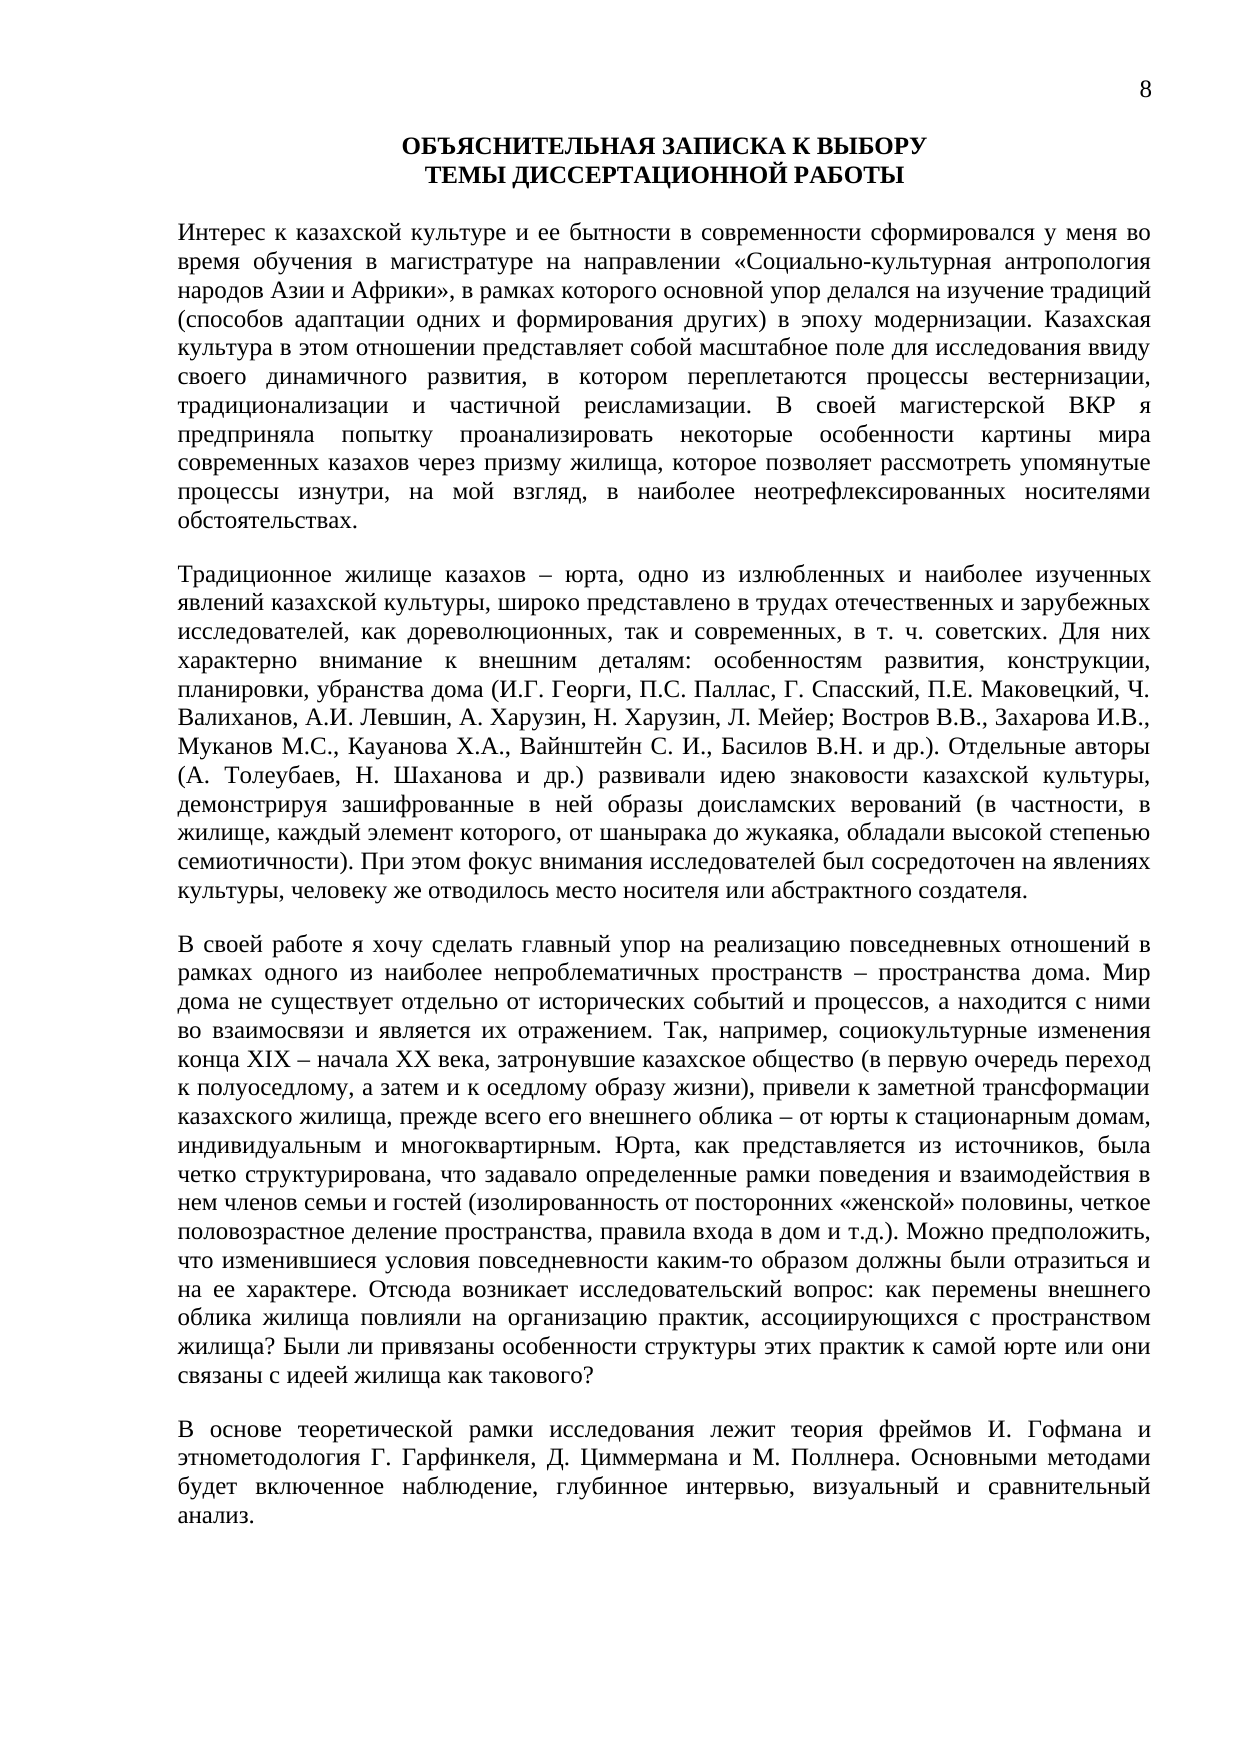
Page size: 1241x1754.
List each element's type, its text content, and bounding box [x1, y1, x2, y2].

text В своей работе я хочу сделать главный упор на реализацию повседневных отношений в рамках одного из наиболее непроблематичных пространств – пространства дома. Мир дома не существует отдельно от исторических событий и процессов, а находится с ними во взаимосвязи и является их отражением. Так, например, социокультурные изменения конца XIX – начала XX века, затронувшие казахское общество (в первую очередь переход к полуоседлому, а затем и к оседлому образу жизни), привели к заметной трансформации казахского жилища, прежде всего его внешнего облика – от юрты к стационарным домам, индивидуальным и многоквартирным. Юрта, как представляется из источников, была четко структурирована, что задавало определенные рамки поведения и взаимодействия в нем членов семьи и гостей (изолированность от посторонних «женской» половины, четкое половозрастное деление пространства, правила входа в дом и т.д.). Можно предположить, что изменившиеся условия повседневности каким-то образом должны были отразиться и на ее характере. Отсюда возникает исследовательский вопрос: как перемены внешнего облика жилища повлияли на организацию практик, ассоциирующихся с пространством жилища? Были ли привязаны особенности структуры этих практик к самой юрте или они связаны с идеей жилища как такового? [177, 929, 1152, 1389]
text Интерес к казахской культуре и ее бытности в современности сформировался у меня во время обучения в магистратуре на направлении «Социально-культурная антропология народов Азии и Африки», в рамках которого основной упор делался на изучение традиций (способов адаптации одних и формирования других) в эпоху модернизации. Казахская культура в этом отношении представляет собой масштабное поле для исследования ввиду своего динамичного развития, в котором переплетаются процессы вестернизации, традиционализации и частичной реисламизации. В своей магистерской ВКР я предприняла попытку проанализировать некоторые особенности картины мира современных казахов через призму жилища, которое позволяет рассмотреть упомянутые процессы изнутри, на мой взгляд, в наиболее неотрефлексированных носителями обстоятельствах. [177, 217, 1152, 534]
text Традиционное жилище казахов – юрта, одно из излюбленных и наиболее изученных явлений казахской культуры, широко представлено в трудах отечественных и зарубежных исследователей, как дореволюционных, так и современных, в т. ч. советских. Для них характерно внимание к внешним деталям: особенностям развития, конструкции, планировки, убранства дома (И.Г. Георги, П.С. Паллас, Г. Спасский, П.Е. Маковецкий, Ч. Валиханов, А.И. Левшин, А. Харузин, Н. Харузин, Л. Мейер; Востров В.В., Захарова И.В., Муканов М.С., Кауанова Х.А., Вайнштейн С. И., Басилов В.Н. и др.). Отдельные авторы (А. Толеубаев, Н. Шаханова и др.) развивали идею знаковости казахской культуры, демонстрируя зашифрованные в ней образы доисламских верований (в частности, в жилище, каждый элемент которого, от шанырака до жукаяка, обладали высокой степенью семиотичности). При этом фокус внимания исследователей был сосредоточен на явлениях культуры, человеку же отводилось место носителя или абстрактного создателя. [177, 559, 1152, 904]
text Объяснительная записка к выбору [177, 131, 1152, 160]
text темы диссертационной работы [177, 160, 1152, 189]
text В основе теоретической рамки исследования лежит теория фреймов И. Гофмана и этнометодология Г. Гарфинкеля, Д. Циммермана и М. Поллнера. Основными методами будет включенное наблюдение, глубинное интервью, визуальный и сравнительный анализ. [177, 1414, 1152, 1529]
